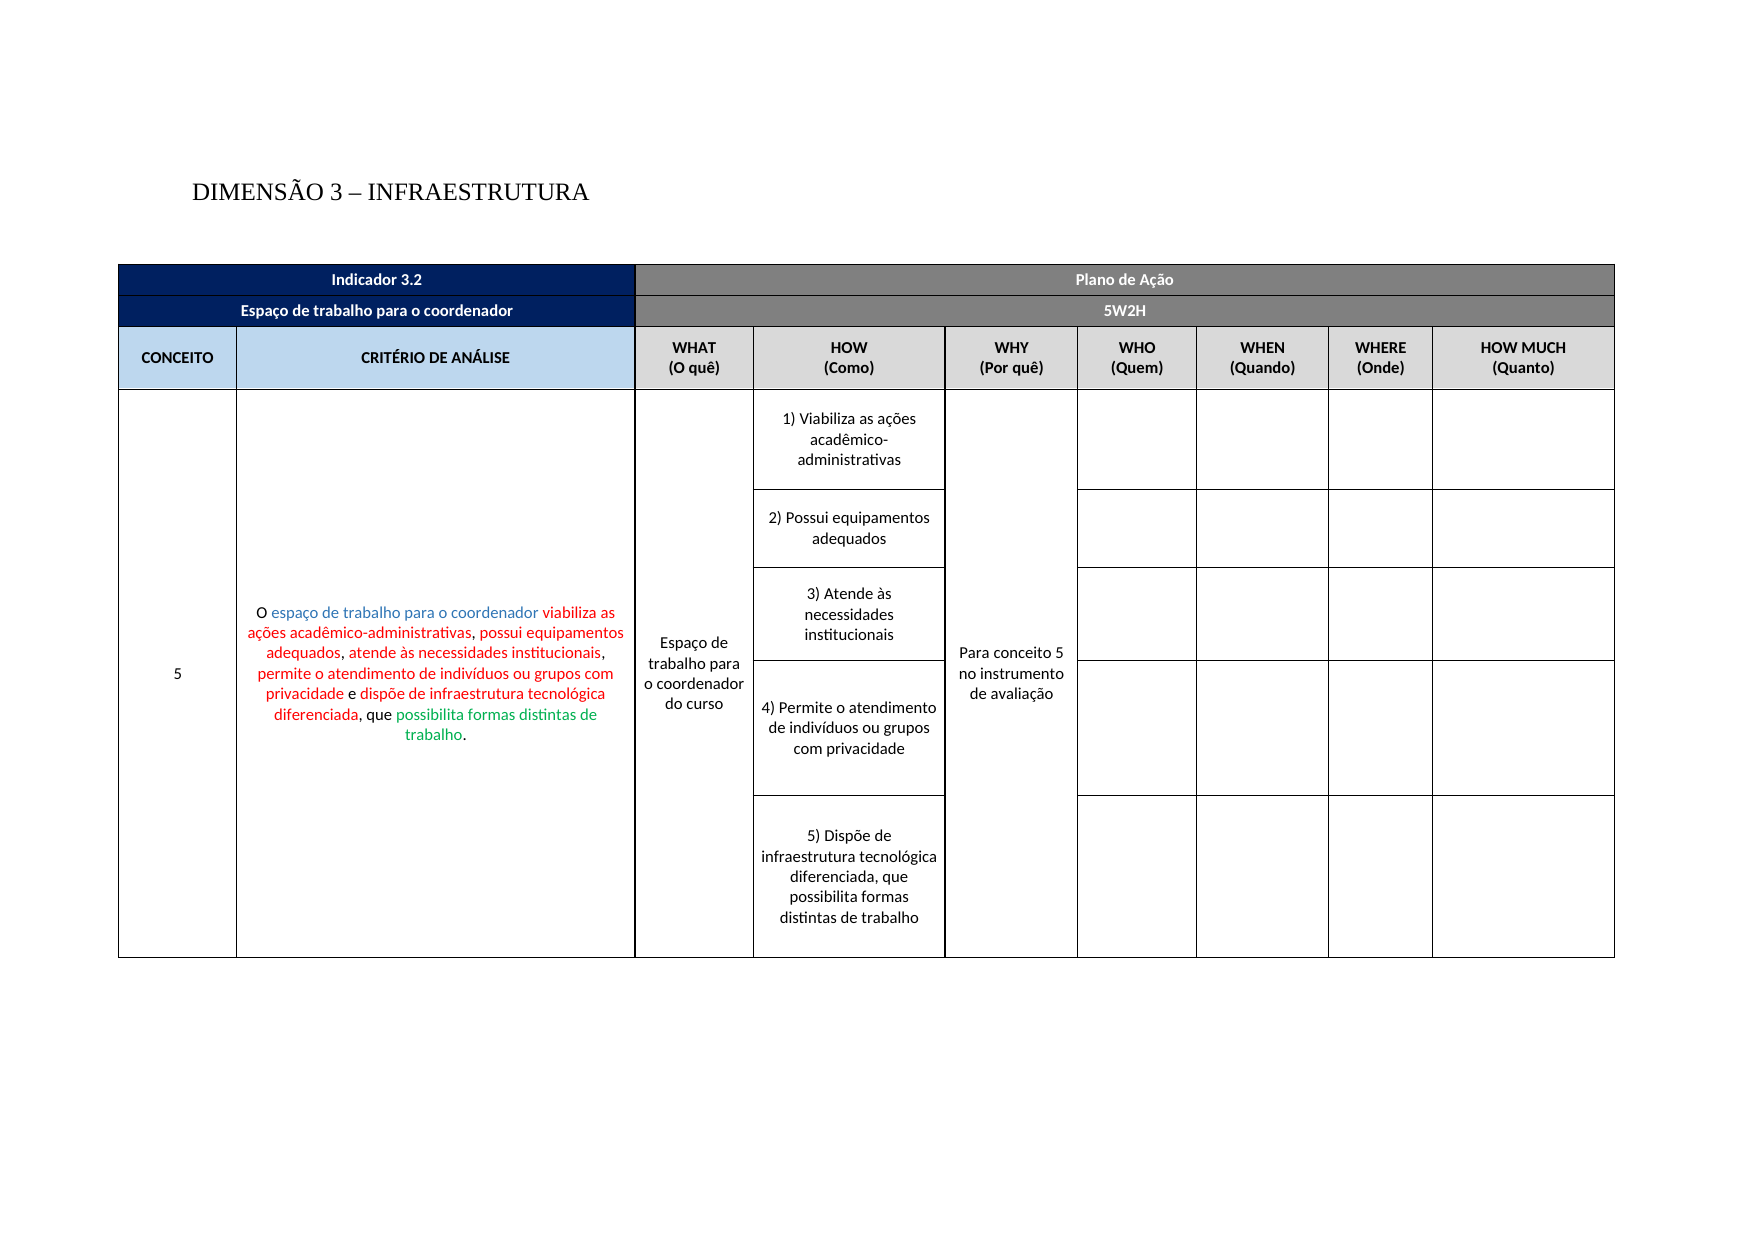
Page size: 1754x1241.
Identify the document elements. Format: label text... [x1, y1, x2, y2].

table_cell [1433, 796, 1614, 957]
table_cell [1329, 390, 1432, 488]
table_cell O espaço de trabalho para o coordenador viabiliza as ações acadêmico-administrativas, possui equipamentos adequados, atende às necessidades institucionais, permite o atendimento de indivíduos ou grupos com privacidade e dispõe de infraestrutura tecnológica diferenciada, que possibilita formas distintas de trabalho. [237, 390, 634, 957]
table_cell [1329, 661, 1432, 795]
table_cell 5W2H [636, 296, 1614, 326]
table_cell [1329, 490, 1432, 567]
table_cell WHERE (Onde) [1329, 327, 1432, 388]
table_cell [1329, 796, 1432, 957]
table_cell Espaço de trabalho para o coordenador [119, 296, 634, 326]
table_cell [1078, 661, 1196, 795]
table_cell 2) Possui equipamentos adequados [754, 490, 944, 567]
table_cell WHO (Quem) [1078, 327, 1196, 388]
table_cell CRITÉRIO DE ANÁLISE [237, 327, 634, 388]
table_cell 3) Atende às necessidades institucionais [754, 568, 944, 660]
table_cell WHAT (O quê) [636, 327, 753, 388]
table_cell [1078, 390, 1196, 488]
table_cell 5) Dispõe de infraestrutura tecnológica diferenciada, que possibilita formas distintas de trabalho [754, 796, 944, 957]
table_cell WHY (Por quê) [946, 327, 1077, 388]
table_cell Para conceito 5 no instrumento de avaliação [946, 390, 1077, 957]
table_cell [1433, 661, 1614, 795]
table_header Indicador 3.2 [119, 265, 634, 295]
table_cell CONCEITO [119, 327, 236, 388]
table_cell [1078, 796, 1196, 957]
table_cell [1197, 390, 1328, 488]
table_cell [1433, 568, 1614, 660]
table_cell [1433, 490, 1614, 567]
table_cell [1197, 568, 1328, 660]
table_cell WHEN (Quando) [1197, 327, 1328, 388]
table_cell [1197, 661, 1328, 795]
table_cell HOW (Como) [754, 327, 944, 388]
table_cell 5 [119, 390, 236, 957]
table_cell 1) Viabiliza as ações acadêmico-administrativas [754, 390, 944, 488]
table_cell 4) Permite o atendimento de indivíduos ou grupos com privacidade [754, 661, 944, 795]
table_cell Espaço de trabalho para o coordenador do curso [636, 390, 753, 957]
text DIMENSÃO 3 – INFRAESTRUTURA [118, 177, 1577, 206]
table_cell [1329, 568, 1432, 660]
table_cell [1078, 490, 1196, 567]
table_cell HOW MUCH (Quanto) [1433, 327, 1614, 388]
table_cell [1078, 568, 1196, 660]
table_cell [1197, 796, 1328, 957]
table_cell [1433, 390, 1614, 488]
table_cell [1197, 490, 1328, 567]
table_header Plano de Ação [636, 265, 1614, 295]
